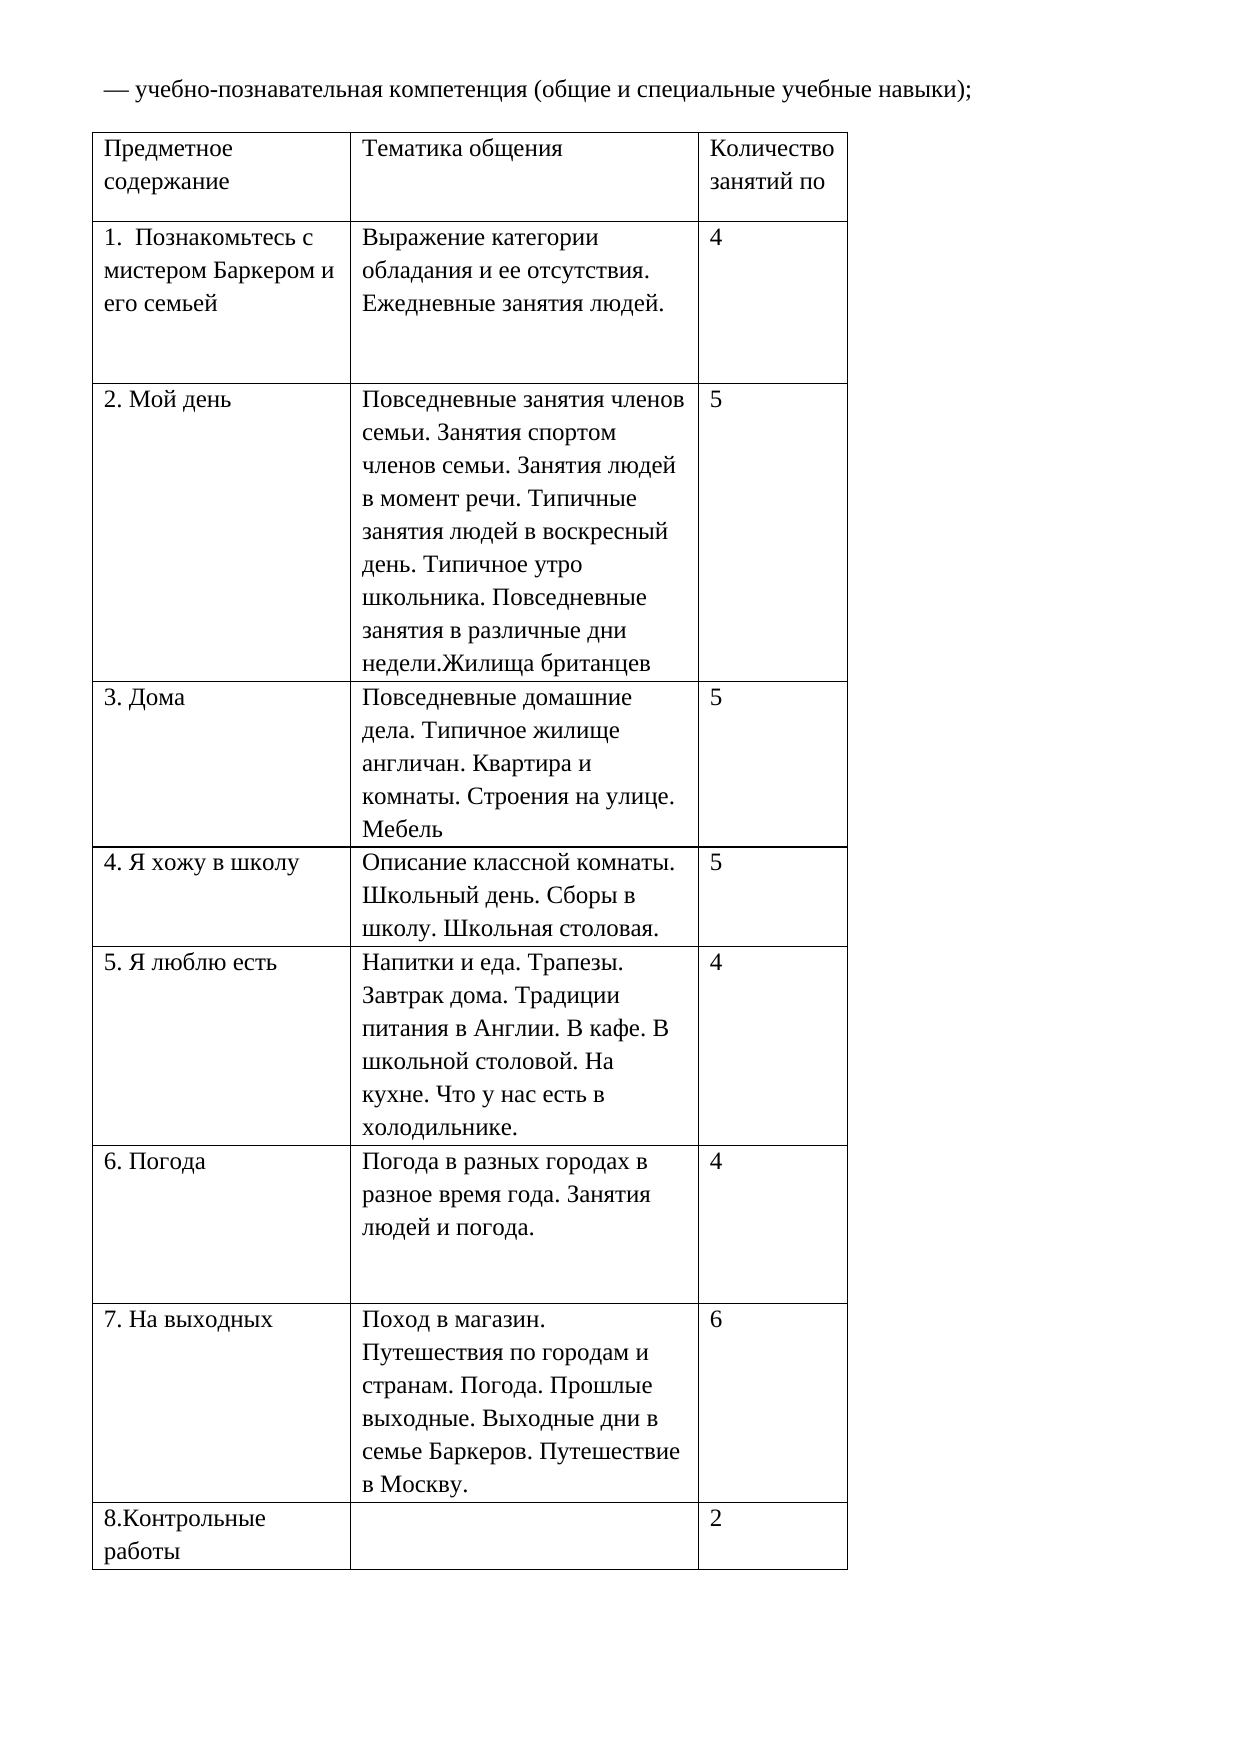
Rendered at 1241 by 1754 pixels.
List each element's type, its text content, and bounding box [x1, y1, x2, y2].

table_cell 5 [699, 848, 847, 946]
table_cell 1. Познакомьтесь с мистером Баркером и его семьей [93, 222, 350, 383]
table_cell 4 [699, 1146, 847, 1303]
table_cell 3. Дома [93, 682, 350, 846]
table_cell Выражение категории обладания и ее отсутствия. Ежедневные занятия людей. [351, 222, 698, 383]
table_cell [351, 1503, 698, 1569]
table_cell 5 [699, 682, 847, 846]
table_cell 5 [699, 384, 847, 681]
table_header Тематика общения [351, 133, 698, 221]
table_cell 2 [699, 1503, 847, 1569]
table_cell 6. Погода [93, 1146, 350, 1303]
table_cell 6 [699, 1304, 847, 1502]
table_cell Поход в магазин. Путешествия по городам и странам. Погода. Прошлые выходные. Выходные дни в семье Баркеров. Путешествие в Москву. [351, 1304, 698, 1502]
table_cell 5. Я люблю есть [93, 947, 350, 1145]
table_cell 2. Мой день [93, 384, 350, 681]
table_cell Описание классной комнаты. Школьный день. Сборы в школу. Школьная столовая. [351, 848, 698, 946]
table_header Предметное содержание [93, 133, 350, 221]
table_cell 7. На выходных [93, 1304, 350, 1502]
table_cell 4 [699, 222, 847, 383]
table_cell 4. Я хожу в школу [93, 848, 350, 946]
table_cell 4 [699, 947, 847, 1145]
table_cell Повседневные занятия членов семьи. Занятия спортом членов семьи. Занятия людей в момент речи. Типичные занятия людей в воскресный день. Типичное утро школьника. Повседневные занятия в различные дни недели.Жилища британцев [351, 384, 698, 681]
table_cell Погода в разных городах в разное время года. Занятия людей и погода. [351, 1146, 698, 1303]
text — учебно-познавательная компетенция (общие и специальные учебные навыки); [103, 74, 1152, 103]
table_cell Напитки и еда. Трапезы. Завтрак дома. Традиции питания в Англии. В кафе. В школьной столовой. На кухне. Что у нас есть в холодильнике. [351, 947, 698, 1145]
table_cell 8.Контрольные работы [93, 1503, 350, 1569]
table_header Количество занятий по [699, 133, 847, 221]
table_cell Повседневные домашние дела. Типичное жилище англичан. Квартира и комнаты. Строения на улице. Мебель [351, 682, 698, 846]
